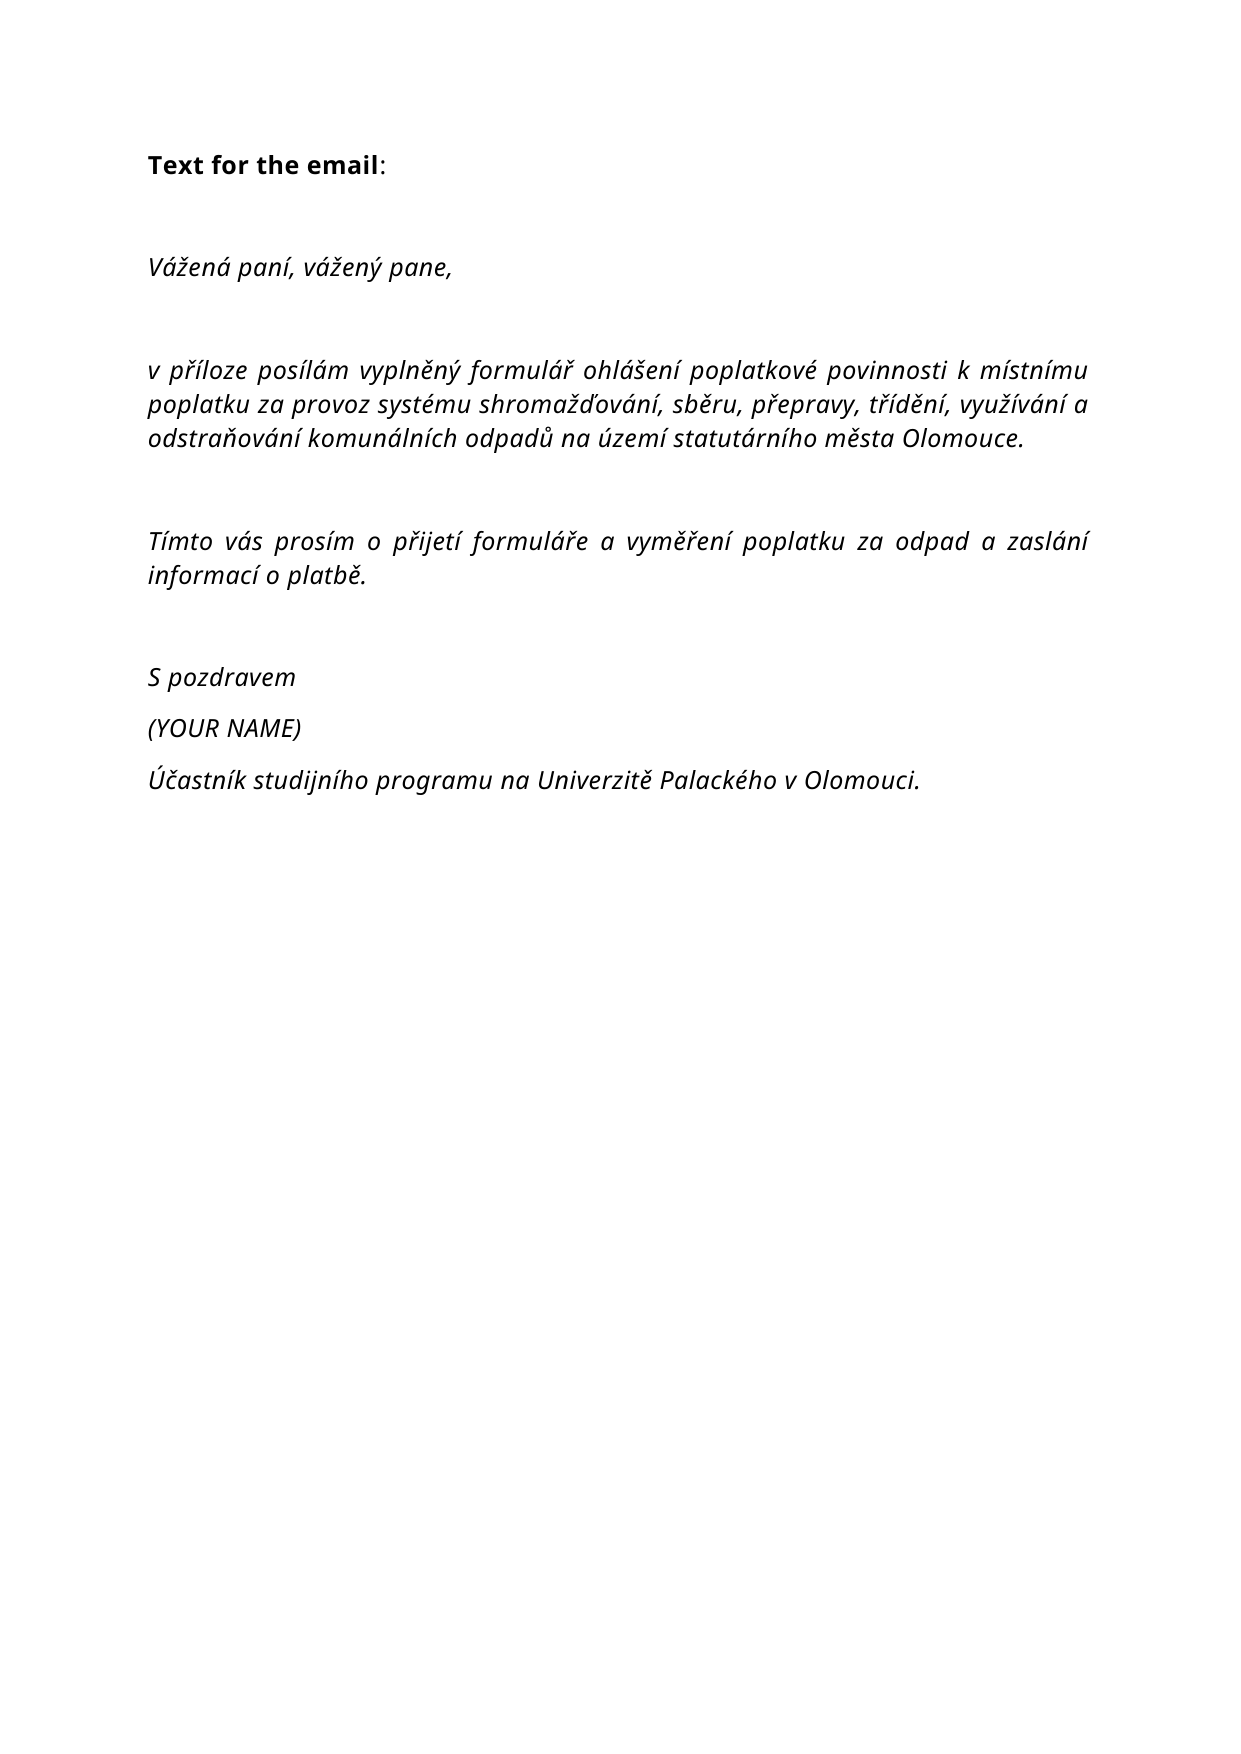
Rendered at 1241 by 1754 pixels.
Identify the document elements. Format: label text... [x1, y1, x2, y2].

text Tímto vás prosím o přijetí formuláře a vyměření poplatku za odpad a zaslání informací o platbě. [148, 523, 1093, 591]
text Text for the email: [148, 148, 1093, 182]
text v příloze posílám vyplněný formulář ohlášení poplatkové povinnosti k místnímu poplatku za provoz systému shromažďování, sběru, přepravy, třídění, využívání a odstraňování komunálních odpadů na území statutárního města Olomouce. [148, 353, 1093, 455]
text (YOUR NAME) [148, 711, 1093, 745]
text Účastník studijního programu na Univerzitě Palackého v Olomouci. [148, 762, 1093, 796]
text Vážená paní, vážený pane, [148, 250, 1093, 284]
text S pozdravem [148, 660, 1093, 694]
